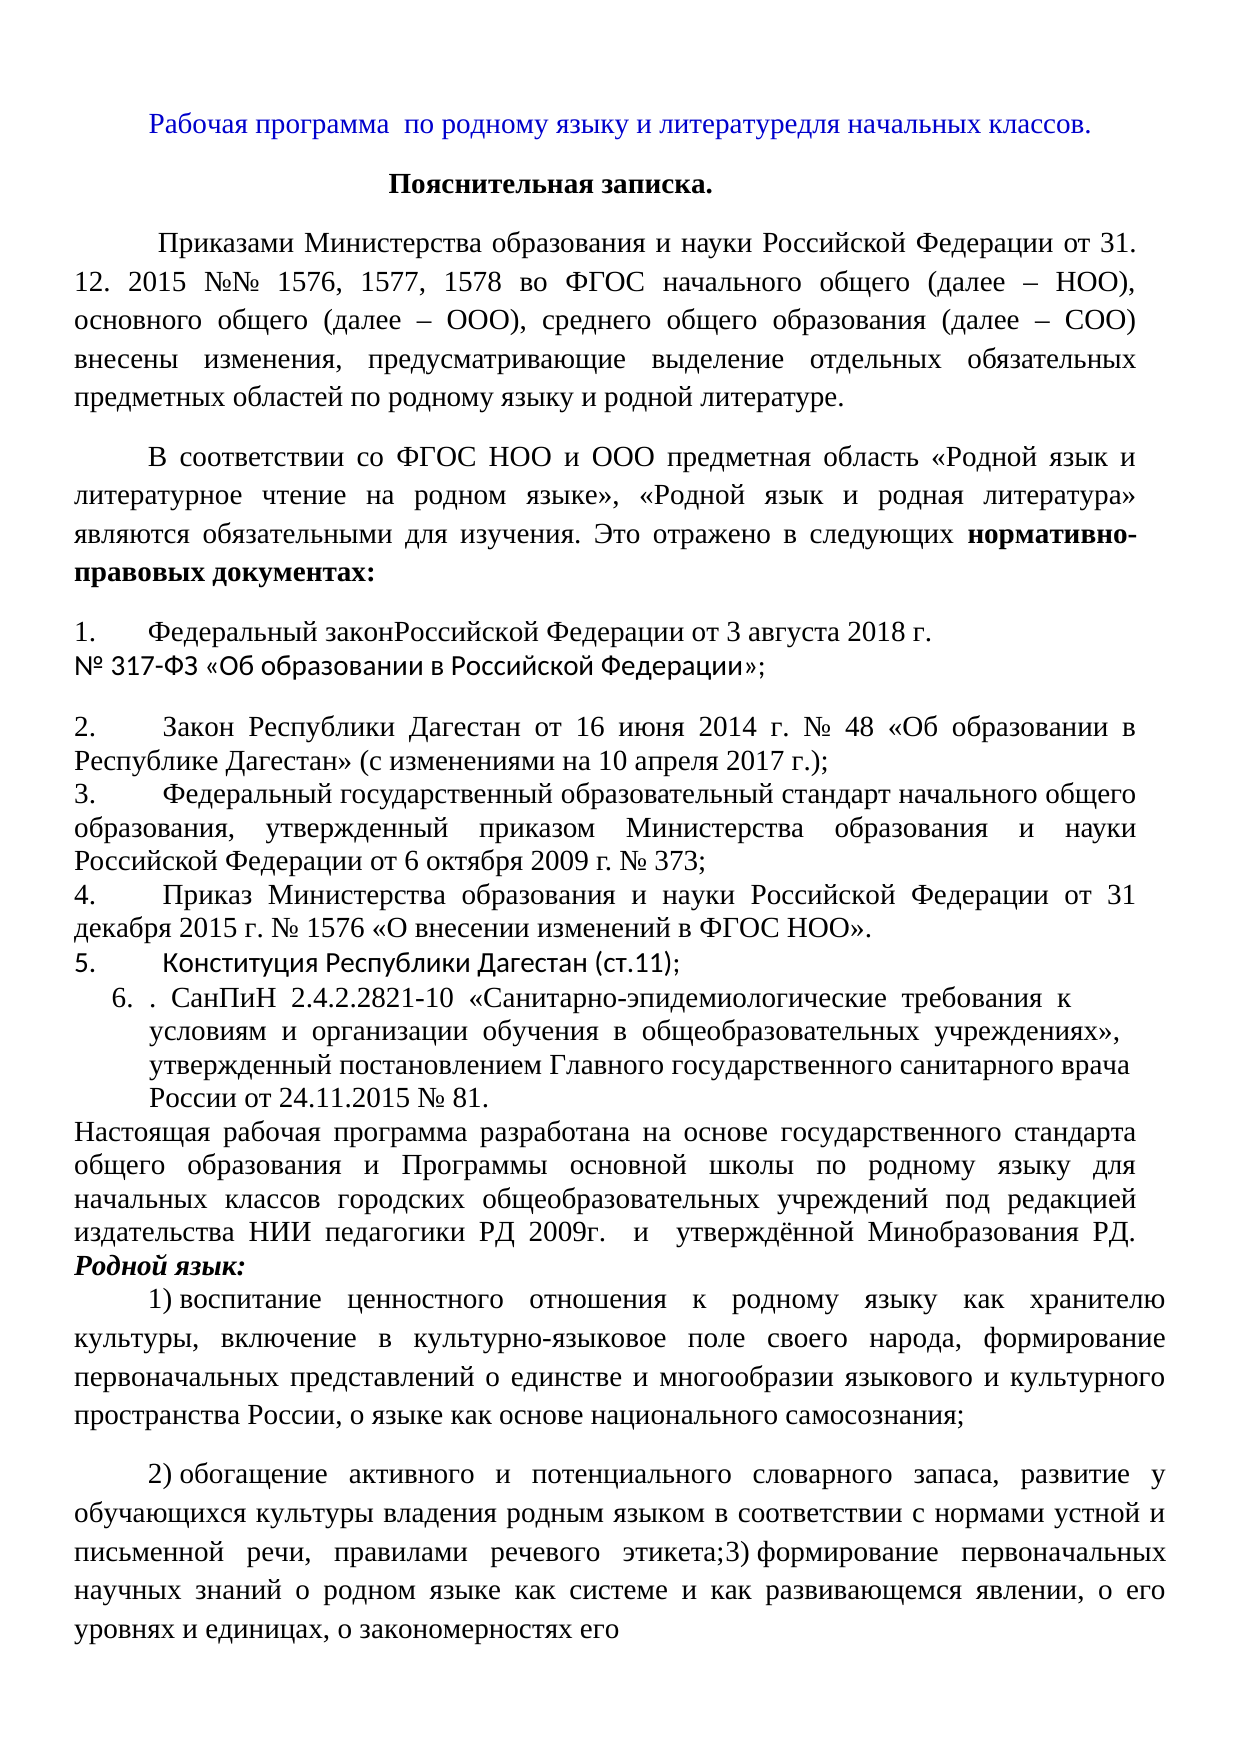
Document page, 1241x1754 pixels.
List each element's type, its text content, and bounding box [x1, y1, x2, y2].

list . СанПиН 2.4.2.2821-10 «Санитарно-эпидемиологические требования к условиям и организации обучения в общеобразовательных учреждениях», утвержденный постановлением Главного государственного санитарного врача России от 24.11.2015 № 81. [111, 980, 1167, 1114]
list Конституция Республики Дагестан (ст.11); [74, 944, 1137, 980]
text № 317-ФЗ «Об образовании в Российской Федерации»; [74, 647, 1137, 683]
text Настоящая рабочая программа разработана на основе государственного стандарта общего образования и Программы основной школы по родному языку для начальных классов городских общеобразовательных учреждений под редакцией издательства НИИ педагогики РД 2009г. и утверждённой Минобразования РД. Родной язык: [74, 1114, 1137, 1282]
text Рабочая программа по родному языку и литературедля начальных классов. [74, 107, 1167, 140]
text Приказами Министерства образования и науки Российской Федерации от 31. 12. 2015 №№ 1576, 1577, 1578 во ФГОС начального общего (далее – НОО), основного общего (далее – ООО), среднего общего образования (далее – СОО) внесены изменения, предусматривающие выделение отдельных обязательных предметных областей по родному языку и родной литературе. [74, 225, 1137, 413]
list Закон Республики Дагестан от 16 июня 2014 г. № 48 «Об образовании в Республике Дагестан» (с изменениями на 10 апреля 2017 г.); [74, 709, 1137, 776]
text 2) обогащение активного и потенциального словарного запаса, развитие у обучающихся культуры владения родным языком в соответствии с нормами устной и письменной речи, правилами речевого этикета;3) формирование первоначальных научных знаний о родном языке как системе и как развивающемся явлении, о его уровнях и единицах, о закономерностях его [74, 1457, 1167, 1644]
list Федеральный законРоссийской Федерации от 3 августа 2018 г. [74, 614, 1137, 647]
text 1) воспитание ценностного отношения к родному языку как хранителю культуры, включение в культурно-языковое поле своего народа, формирование первоначальных представлений о единстве и многообразии языкового и культурного пространства России, о языке как основе национального самосознания; [74, 1282, 1167, 1431]
list Приказ Министерства образования и науки Российской Федерации от 31 декабря 2015 г. № 1576 «О внесении изменений в ФГОС НОО». [74, 877, 1137, 944]
text В соответствии со ФГОС НОО и ООО предметная область «Родной язык и литературное чтение на родном языке», «Родной язык и родная литература» являются обязательными для изучения. Это отражено в следующих нормативно-правовых документах: [74, 439, 1137, 588]
text Пояснительная записка. [74, 166, 1137, 199]
list Федеральный государственный образовательный стандарт начального общего образования, утвержденный приказом Министерства образования и науки Российской Федерации от 6 октября 2009 г. № 373; [74, 776, 1137, 877]
